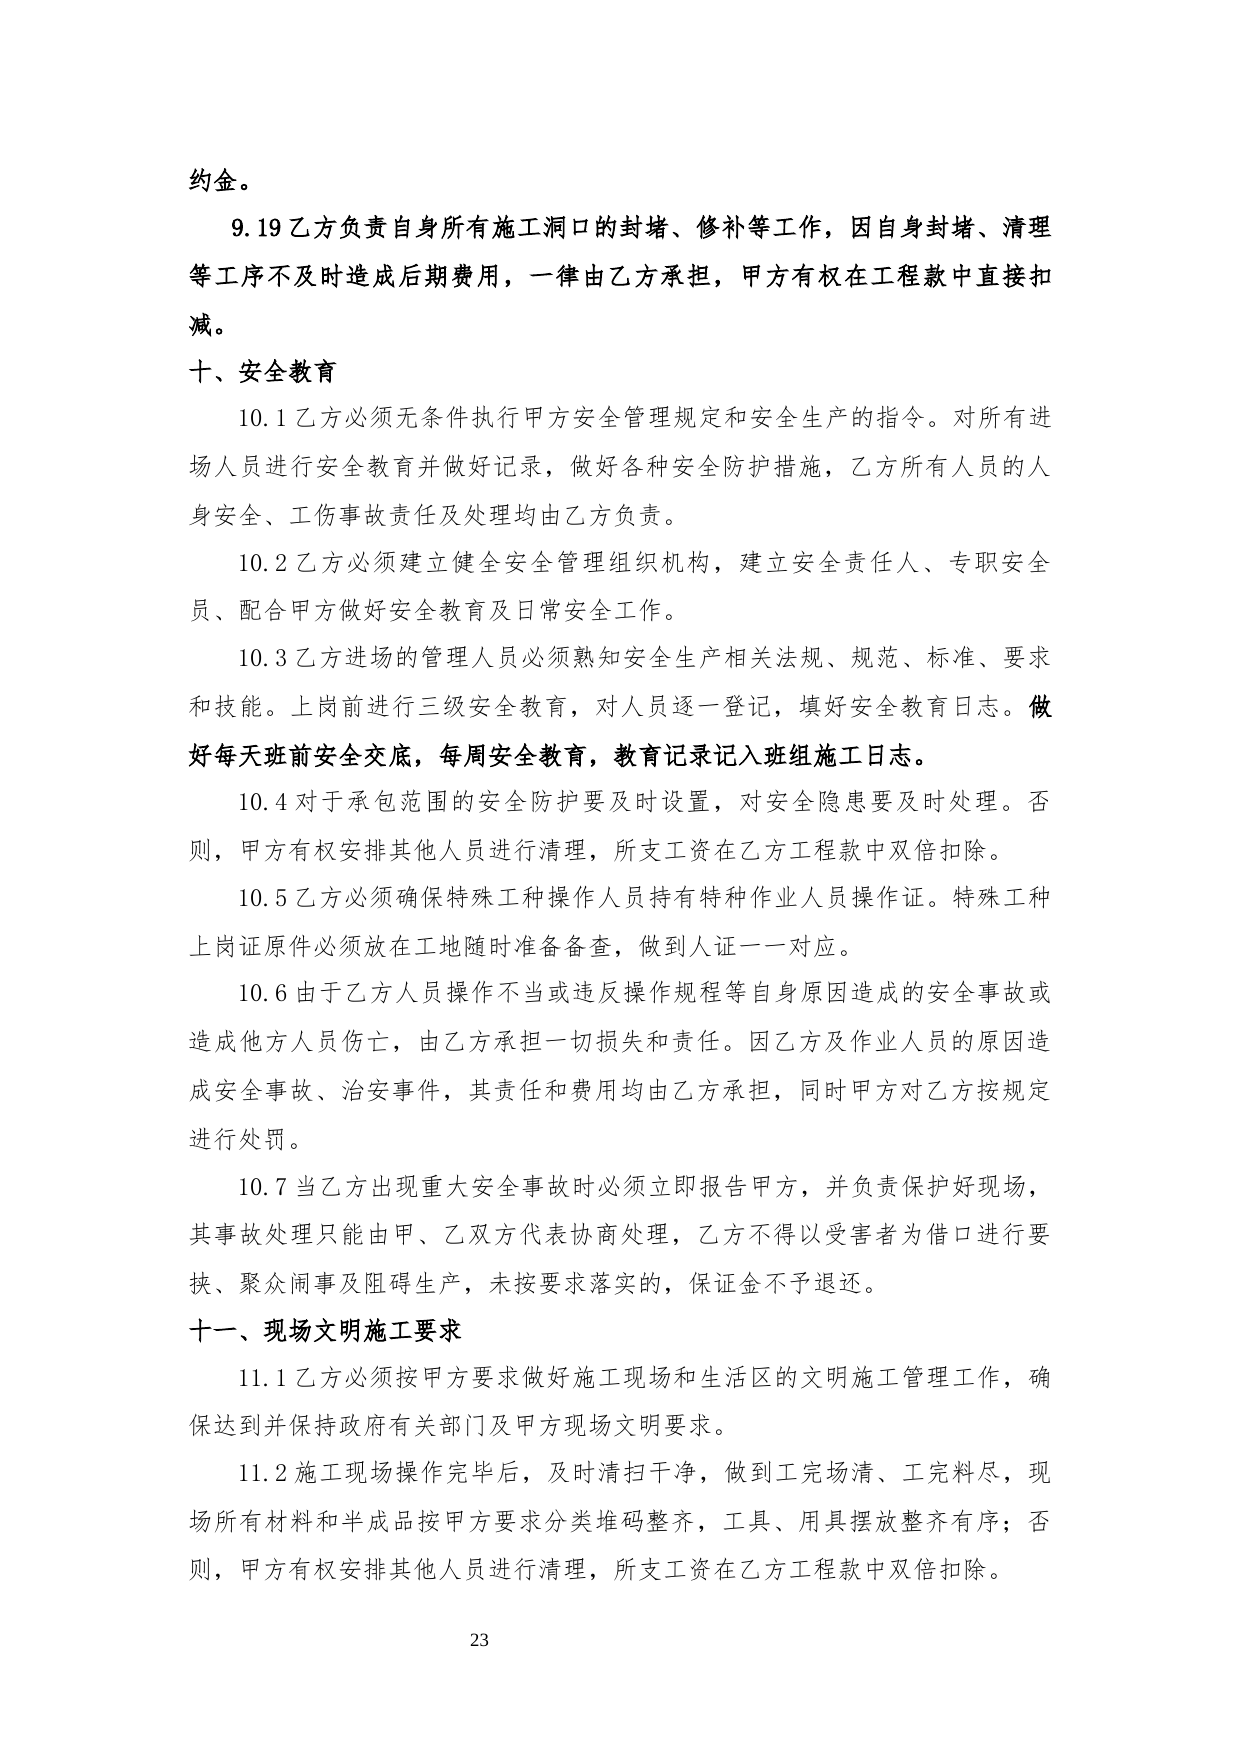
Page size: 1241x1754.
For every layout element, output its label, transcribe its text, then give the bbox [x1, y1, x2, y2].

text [187, 162, 1053, 194]
text 10.1乙方必须无条件执行甲方安全管理规定和安全生产的指令。对所有进场人员进行安全教育并做好记录，做好各种安全防护措施，乙方所有人员的人身安全、工伤事故责任及处理均由乙方负责。 [187, 400, 1053, 530]
text 10.2乙方必须建立健全安全管理组织机构，建立安全责任人、专职安全员、配合甲方做好安全教育及日常安全工作。 [187, 544, 1053, 625]
text 9.19乙方负责自身所有施工洞口的封堵、修补等工作，因自身封堵、清理等工序不及时造成后期费用，一律由乙方承担，甲方有权在工程款中直接扣减。 [187, 209, 1053, 339]
text 11.1乙方必须按甲方要求做好施工现场和生活区的文明施工管理工作，确保达到并保持政府有关部门及甲方现场文明要求。 [187, 1359, 1053, 1440]
text 11.2施工现场操作完毕后，及时清扫干净，做到工完场清、工完料尽，现场所有材料和半成品按甲方要求分类堆码整齐，工具、用具摆放整齐有序；否则，甲方有权安排其他人员进行清理，所支工资在乙方工程款中双倍扣除。 [187, 1454, 1053, 1584]
text 10.4对于承包范围的安全防护要及时设置，对安全隐患要及时处理。否则，甲方有权安排其他人员进行清理，所支工资在乙方工程款中双倍扣除。 [187, 784, 1053, 865]
text 十一、现场文明施工要求 [187, 1312, 1053, 1345]
text 10.3乙方进场的管理人员必须熟知安全生产相关法规、规范、标准、要求和技能。上岗前进行三级安全教育，对人员逐一登记，填好安全教育日志。做好每天班前安全交底，每周安全教育，教育记录记入班组施工日志。 [187, 639, 1053, 769]
text 10.6由于乙方人员操作不当或违反操作规程等自身原因造成的安全事故或造成他方人员伤亡，由乙方承担一切损失和责任。因乙方及作业人员的原因造成安全事故、治安事件，其责任和费用均由乙方承担，同时甲方对乙方按规定进行处罚。 [187, 975, 1053, 1154]
text 10.5乙方必须确保特殊工种操作人员持有特种作业人员操作证。特殊工种上岗证原件必须放在工地随时准备备查，做到人证一一对应。 [187, 879, 1053, 961]
text 十、安全教育 [187, 353, 1053, 386]
text 10.7当乙方出现重大安全事故时必须立即报告甲方，并负责保护好现场，其事故处理只能由甲、乙双方代表协商处理，乙方不得以受害者为借口进行要挟、聚众闹事及阻碍生产，未按要求落实的，保证金不予退还。 [187, 1168, 1053, 1298]
